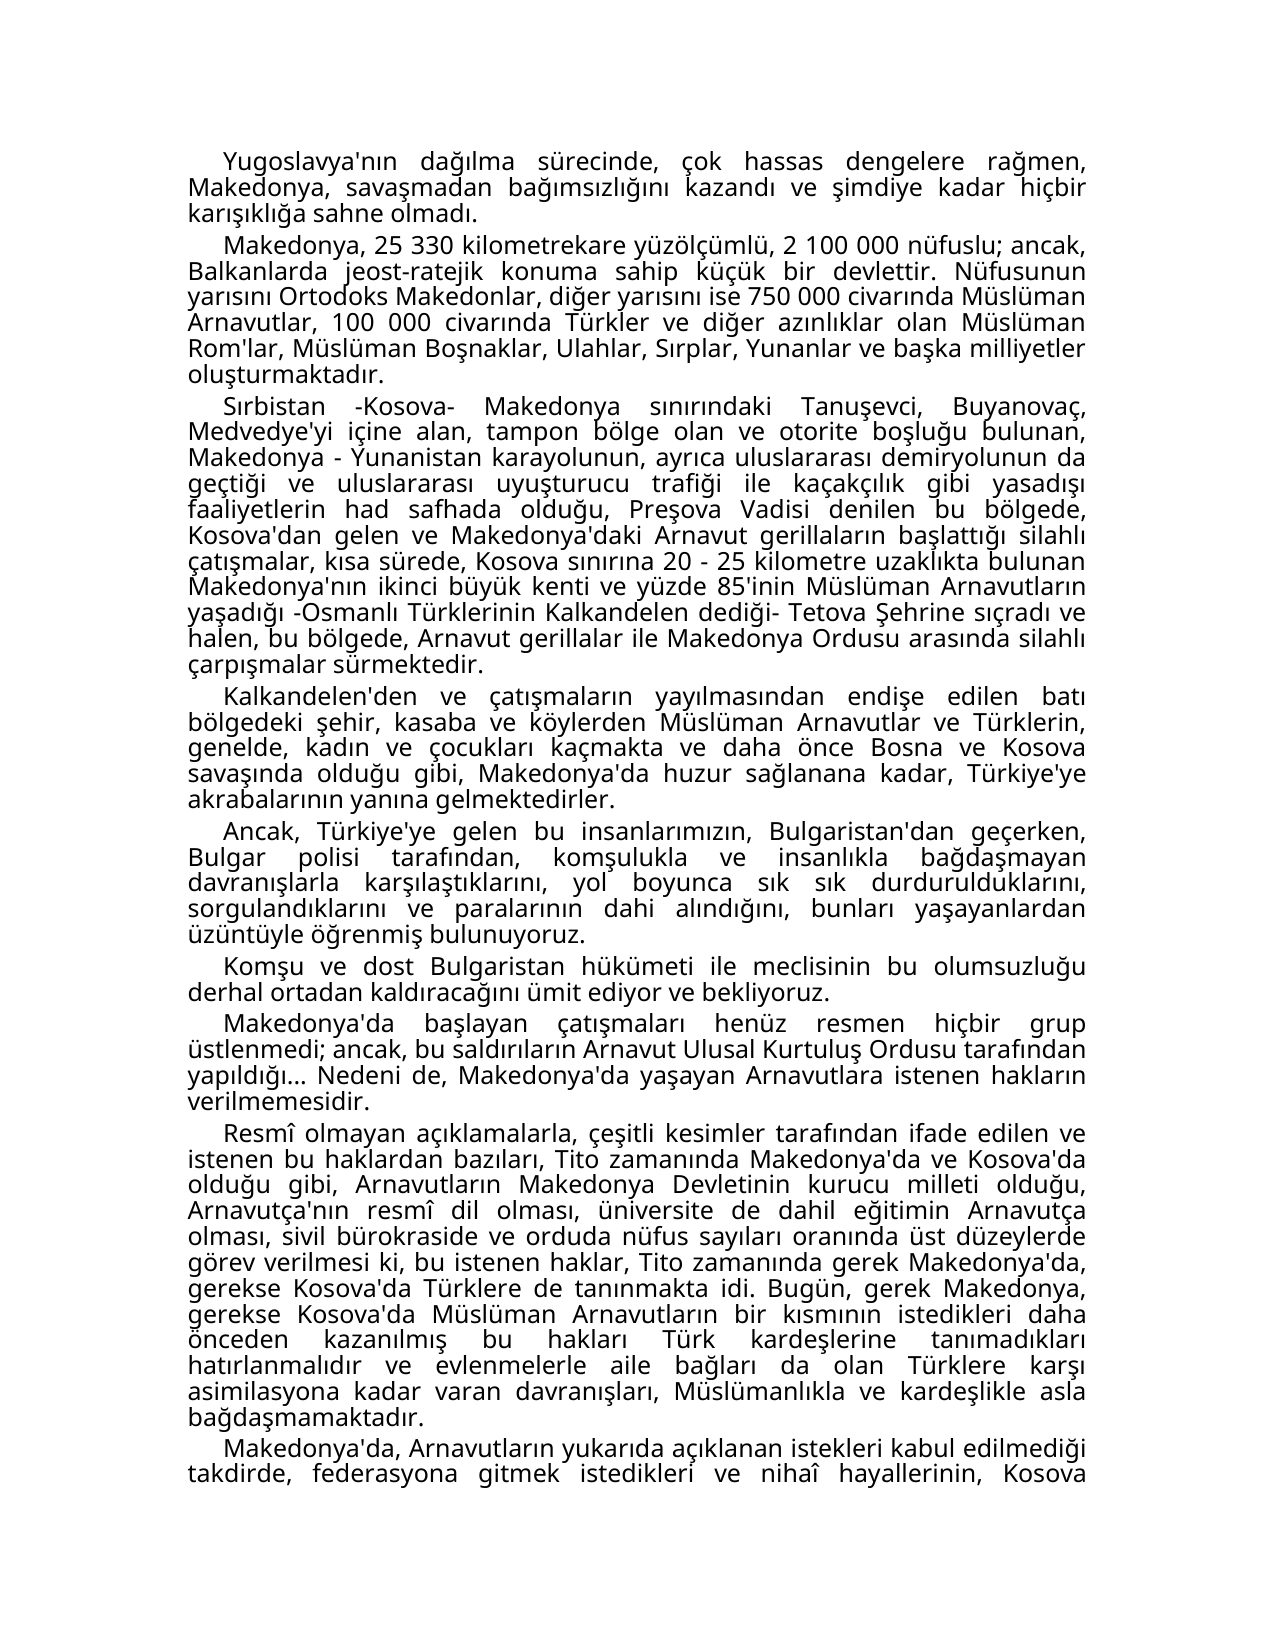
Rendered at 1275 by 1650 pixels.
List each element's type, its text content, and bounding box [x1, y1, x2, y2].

text Makedonya'da başlayan çatışmaları henüz resmen hiçbir grup üstlenmedi; ancak, bu saldırıların Arnavut Ulusal Kurtuluş Ordusu tarafından yapıldığı... Nedeni de, Makedonya'da yaşayan Arnavutlara istenen hakların verilmemesidir. [187, 1012, 1087, 1116]
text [187, 1437, 1087, 1487]
text Sırbistan -Kosova- Makedonya sınırındaki Tanuşevci, Buyanovaç, Medvedye'yi içine alan, tampon bölge olan ve otorite boşluğu bulunan, Makedonya - Yunanistan karayolunun, ayrıca uluslararası demiryolunun da geçtiği ve uluslararası uyuşturucu trafiği ile kaçakçılık gibi yasadışı faaliyetlerin had safhada olduğu, Preşova Vadisi denilen bu bölgede, Kosova'dan gelen ve Makedonya'daki Arnavut gerillaların başlattığı silahlı çatışmalar, kısa sürede, Kosova sınırına 20 - 25 kilometre uzaklıkta bulunan Makedonya'nın ikinci büyük kenti ve yüzde 85'inin Müslüman Arnavutların yaşadığı -Osmanlı Türklerinin Kalkandelen dediği- Tetova Şehrine sıçradı ve halen, bu bölgede, Arnavut gerillalar ile Makedonya Ordusu arasında silahlı çarpışmalar sürmektedir. [187, 394, 1087, 678]
text Resmî olmayan açıklamalarla, çeşitli kesimler tarafından ifade edilen ve istenen bu haklardan bazıları, Tito zamanında Makedonya'da ve Kosova'da olduğu gibi, Arnavutların Makedonya Devletinin kurucu milleti olduğu, Arnavutça'nın resmî dil olması, üniversite de dahil eğitimin Arnavutça olması, sivil bürokraside ve orduda nüfus sayıları oranında üst düzeylerde görev verilmesi ki, bu istenen haklar, Tito zamanında gerek Makedonya'da, gerekse Kosova'da Türklere de tanınmakta idi. Bugün, gerek Makedonya, gerekse Kosova'da Müslüman Arnavutların bir kısmının istedikleri daha önceden kazanılmış bu hakları Türk kardeşlerine tanımadıkları hatırlanmalıdır ve evlenmelerle aile bağları da olan Türklere karşı asimilasyona kadar varan davranışları, Müslümanlıkla ve kardeşlikle asla bağdaşmamaktadır. [187, 1122, 1087, 1432]
text Kalkandelen'den ve çatışmaların yayılmasından endişe edilen batı bölgedeki şehir, kasaba ve köylerden Müslüman Arnavutlar ve Türklerin, genelde, kadın ve çocukları kaçmakta ve daha önce Bosna ve Kosova savaşında olduğu gibi, Makedonya'da huzur sağlanana kadar, Türkiye'ye akrabalarının yanına gelmektedirler. [187, 684, 1087, 814]
text Ancak, Türkiye'ye gelen bu insanlarımızın, Bulgaristan'dan geçerken, Bulgar polisi tarafından, komşulukla ve insanlıkla bağdaşmayan davranışlarla karşılaştıklarını, yol boyunca sık sık durdurulduklarını, sorgulandıklarını ve paralarının dahi alındığını, bunları yaşayanlardan üzüntüyle öğrenmiş bulunuyoruz. [187, 819, 1087, 949]
text Komşu ve dost Bulgaristan hükümeti ile meclisinin bu olumsuzluğu derhal ortadan kaldıracağını ümit ediyor ve bekliyoruz. [187, 955, 1087, 1006]
text Yugoslavya'nın dağılma sürecinde, çok hassas dengelere rağmen, Makedonya, savaşmadan bağımsızlığını kazandı ve şimdiye kadar hiçbir karışıklığa sahne olmadı. [187, 150, 1087, 227]
text Makedonya, 25 330 kilometrekare yüzölçümlü, 2 100 000 nüfuslu; ancak, Balkanlarda jeost-ratejik konuma sahip küçük bir devlettir. Nüfusunun yarısını Ortodoks Makedonlar, diğer yarısını ise 750 000 civarında Müslüman Arnavutlar, 100 000 civarında Türkler ve diğer azınlıklar olan Müslüman Rom'lar, Müslüman Boşnaklar, Ulahlar, Sırplar, Yunanlar ve başka milliyetler oluşturmaktadır. [187, 233, 1087, 388]
